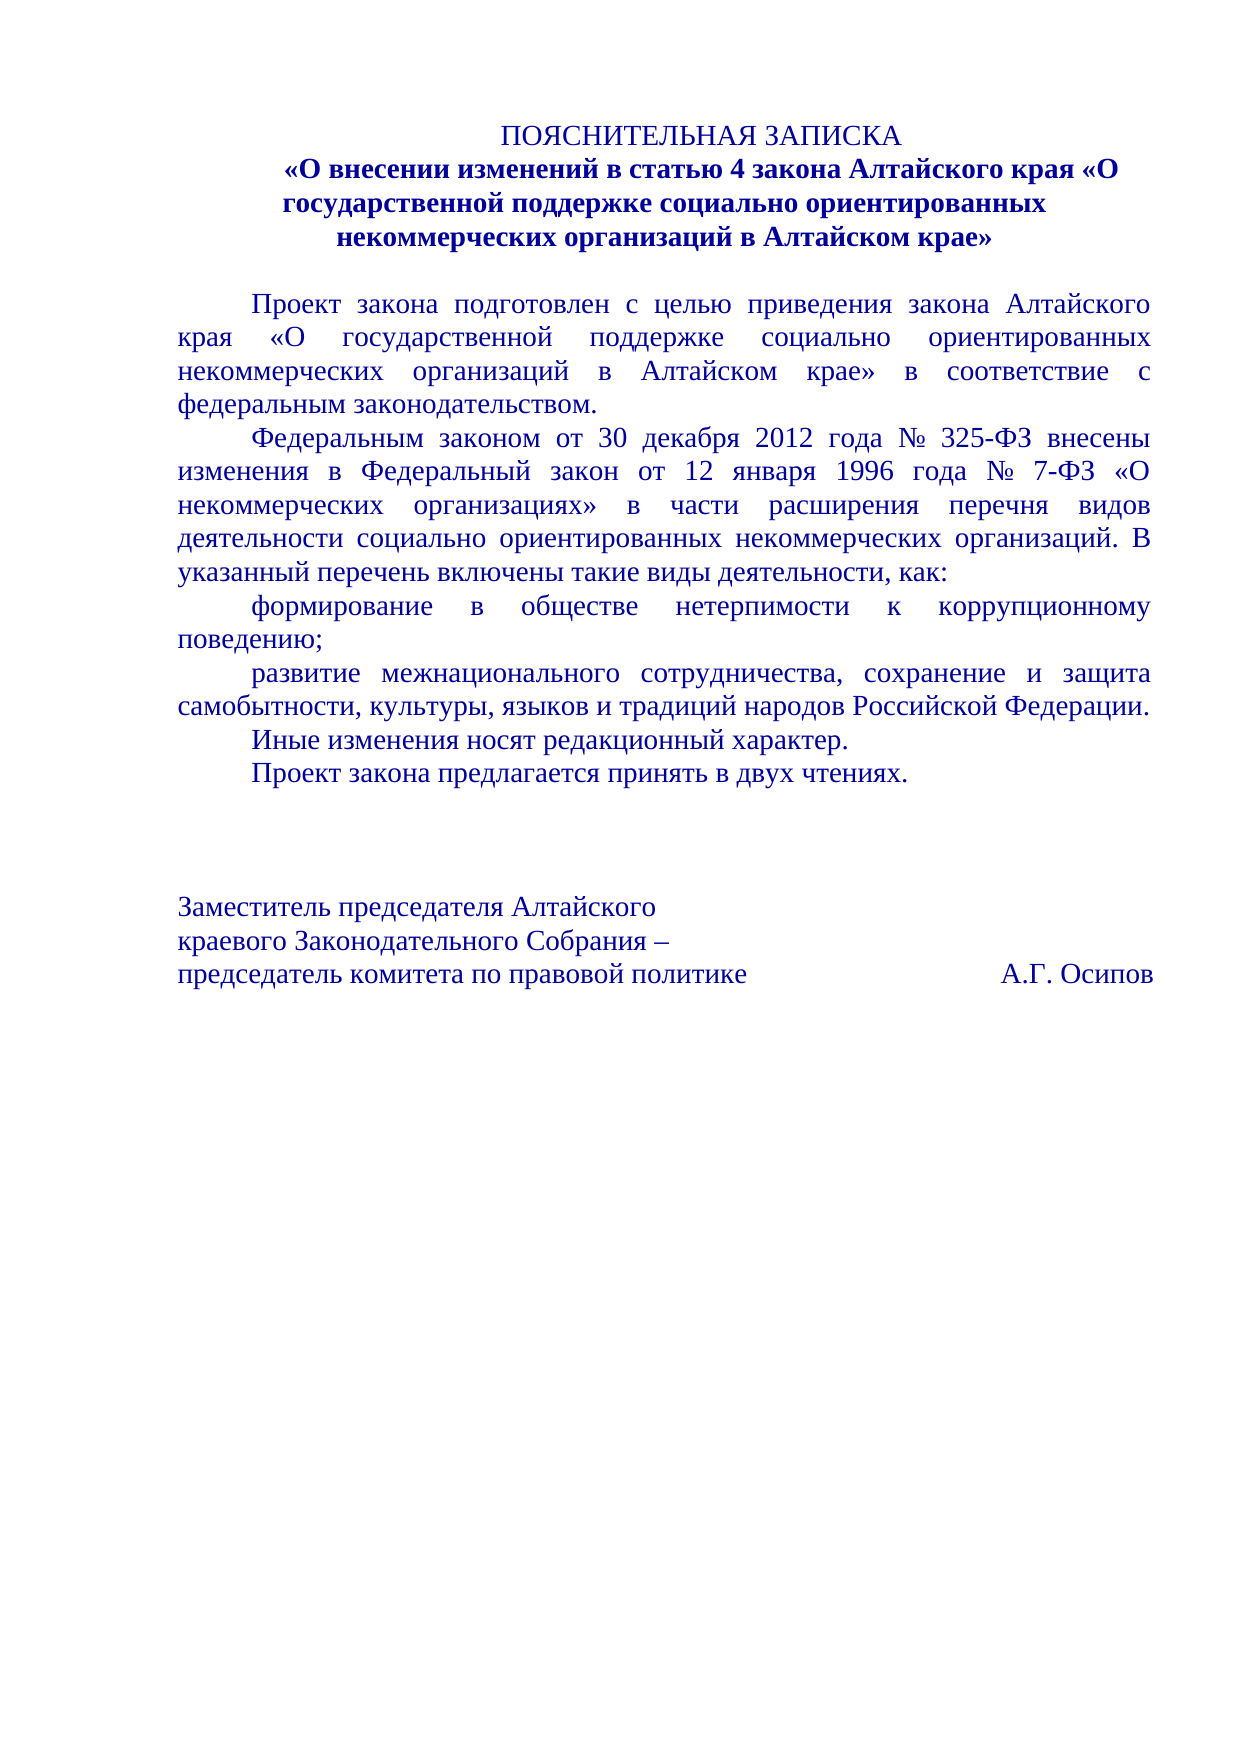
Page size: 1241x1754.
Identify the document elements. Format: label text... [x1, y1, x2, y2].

text развитие межнационального сотрудничества, сохранение и защита самобытности, культуры, языков и традиций народов Российской Федерации. [177, 655, 1152, 722]
table_header А.Г. Осипов [783, 890, 1226, 990]
text ПОЯСНИТЕЛЬНАЯ ЗАПИСКА [177, 118, 1152, 152]
text Проект закона подготовлен с целью приведения закона Алтайского края «О государственной поддержке социально ориентированных некоммерческих организаций в Алтайском крае» в соответствие с федеральным законодательством. [177, 286, 1152, 420]
text «О внесении изменений в статью 4 закона Алтайского края «О государственной поддержке социально ориентированных некоммерческих организаций в Алтайском крае» [177, 152, 1152, 252]
text формирование в обществе нетерпимости к коррупционному поведению; [177, 588, 1152, 655]
text Иные изменения носят редакционный характер. [177, 722, 1152, 755]
table_header Заместитель председателя Алтайского краевого Законодательного Собрания – председатель комитета по правовой политике [166, 890, 782, 990]
text Проект закона предлагается принять в двух чтениях. [177, 755, 1152, 789]
text Федеральным законом от 30 декабря 2012 года № 325-ФЗ внесены изменения в Федеральный закон от 12 января 1996 года № 7-ФЗ «О некоммерческих организациях» в части расширения перечня видов деятельности социально ориентированных некоммерческих организаций. В указанный перечень включены такие виды деятельности, как: [177, 420, 1152, 588]
